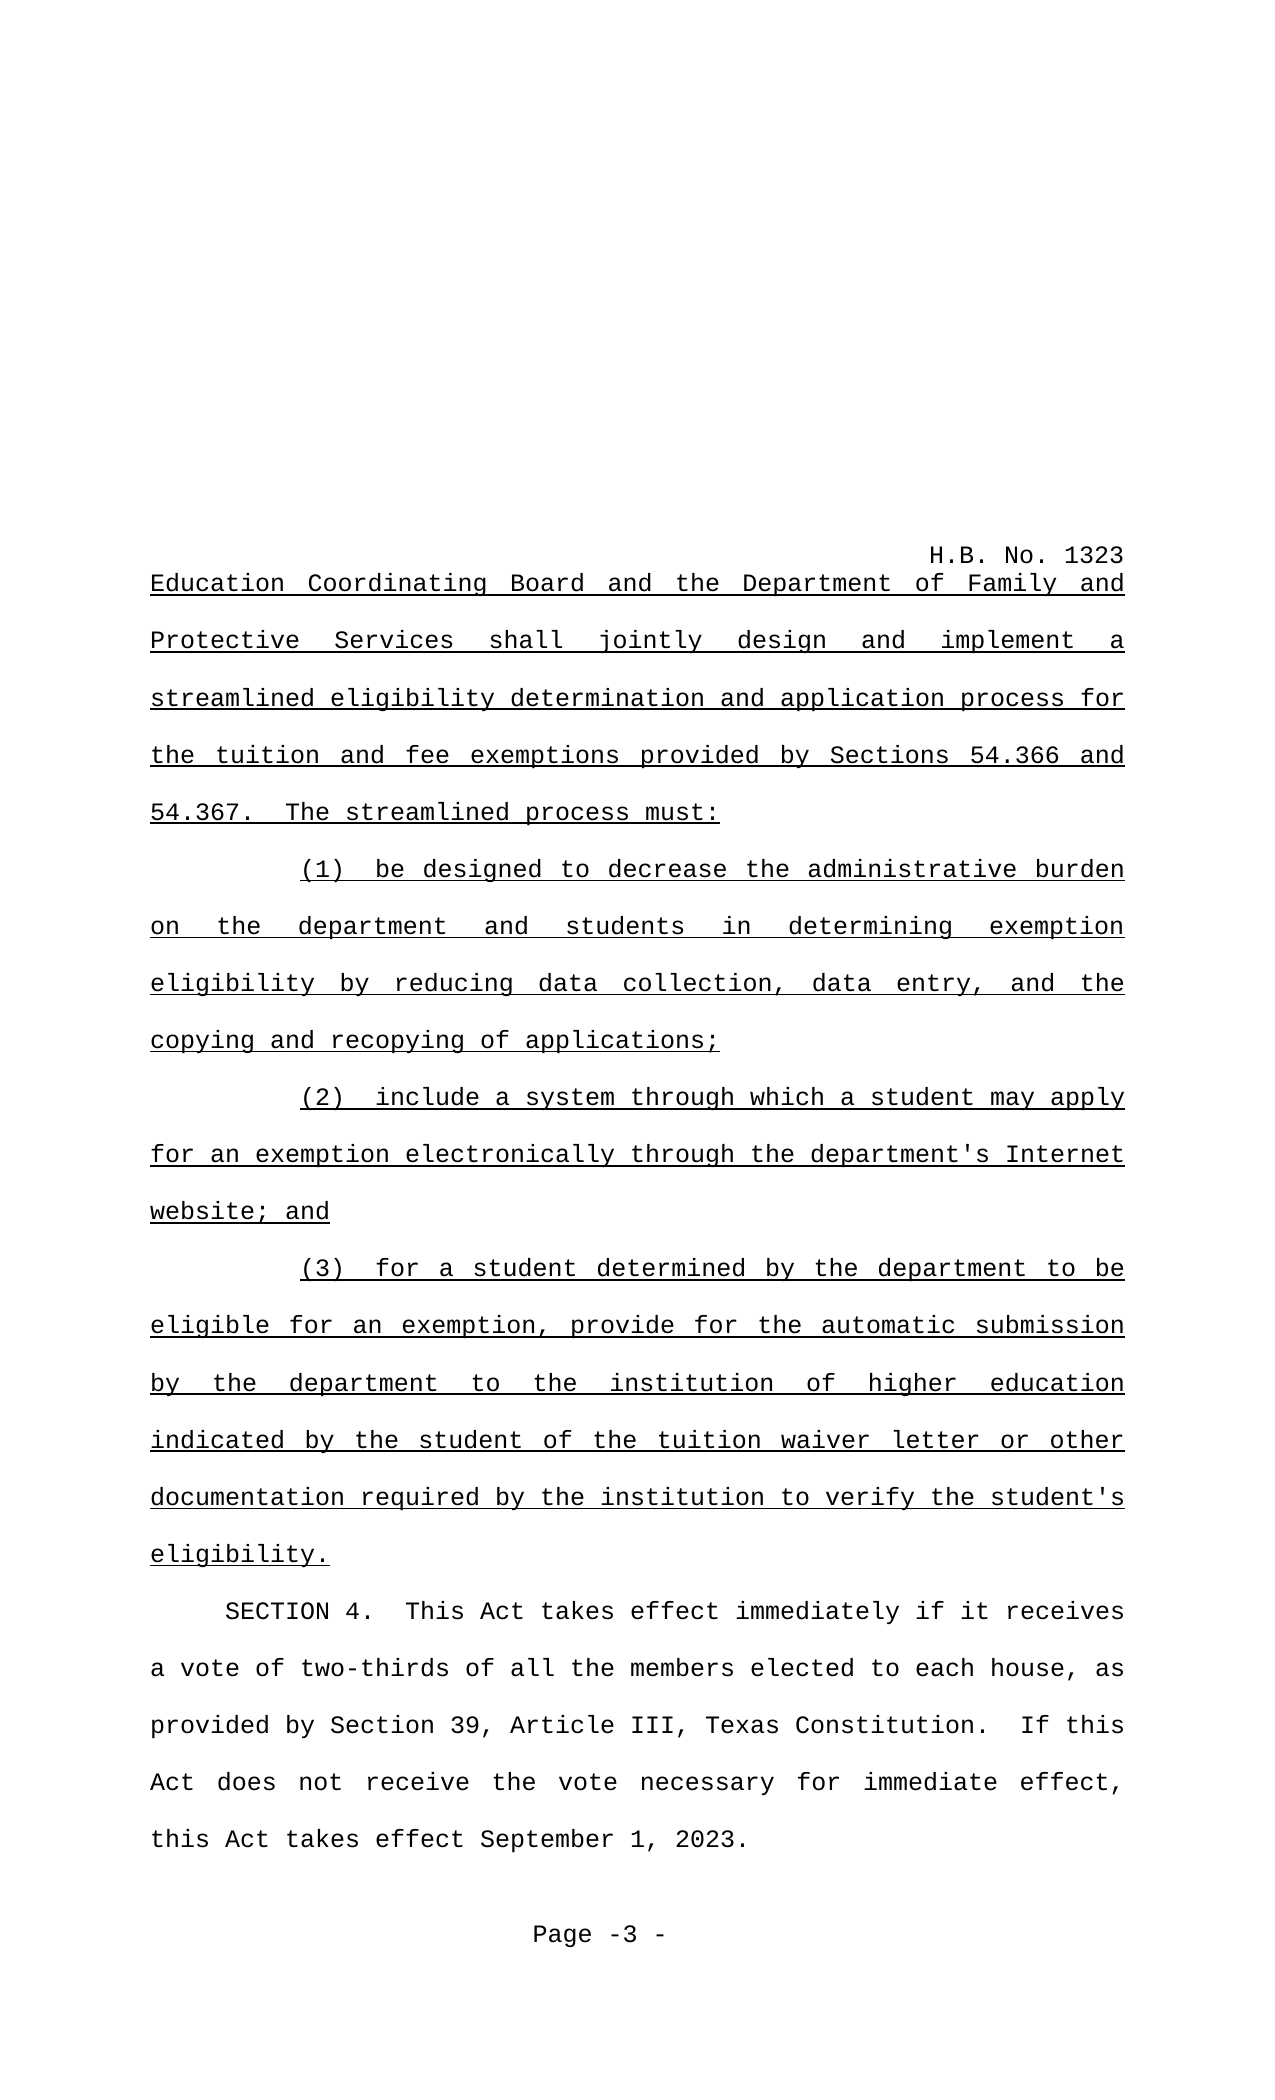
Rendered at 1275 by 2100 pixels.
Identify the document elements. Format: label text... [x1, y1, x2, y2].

text (1) be designed to decrease the administrative burden on the department and students in determining exemption eligibility by reducing data collection, data entry, and the copying and recopying of applications; [150, 995, 1125, 1056]
text (3) for a student determined by the department to be eligible for an exemption, provide for the automatic submission by the department to the institution of higher education indicated by the student of the tuition waiver letter or other documentation required by the institution to verify the student's eligibility. [150, 1509, 1125, 1570]
text (3) for a student determined by the department to be eligible for an exemption, provide for the automatic submission by the department to the institution of higher education indicated by the student of the tuition waiver letter or other documentation required by the institution to verify the student's eligibility. [150, 1395, 1125, 1450]
text (3) for a student determined by the department to be eligible for an exemption, provide for the automatic submission by the department to the institution of higher education indicated by the student of the tuition waiver letter or other documentation required by the institution to verify the student's eligibility. [150, 1338, 1125, 1393]
text (1) be designed to decrease the administrative burden on the department and students in determining exemption eligibility by reducing data collection, data entry, and the copying and recopying of applications; [150, 938, 1125, 994]
text (2) include a system through which a student may apply for an exemption electronically through the department's Internet website; and [150, 1167, 1125, 1227]
text SECTION 4. This Act takes effect immediately if it receives a vote of two-thirds of all the members elected to each house, as provided by Section 39, Article III, Texas Constitution. If this Act does not receive the vote necessary for immediate effect, this Act takes effect September 1, 2023. [150, 1598, 1125, 1855]
text (3) for a student determined by the department to be eligible for an exemption, provide for the automatic submission by the department to the institution of higher education indicated by the student of the tuition waiver letter or other documentation required by the institution to verify the student's eligibility. [150, 1256, 1125, 1336]
text (2) include a system through which a student may apply for an exemption electronically through the department's Internet website; and [150, 1084, 1125, 1165]
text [150, 571, 1125, 594]
text (3) for a student determined by the department to be eligible for an exemption, provide for the automatic submission by the department to the institution of higher education indicated by the student of the tuition waiver letter or other documentation required by the institution to verify the student's eligibility. [150, 1452, 1125, 1508]
text (1) be designed to decrease the administrative burden on the department and students in determining exemption eligibility by reducing data collection, data entry, and the copying and recopying of applications; [150, 856, 1125, 937]
